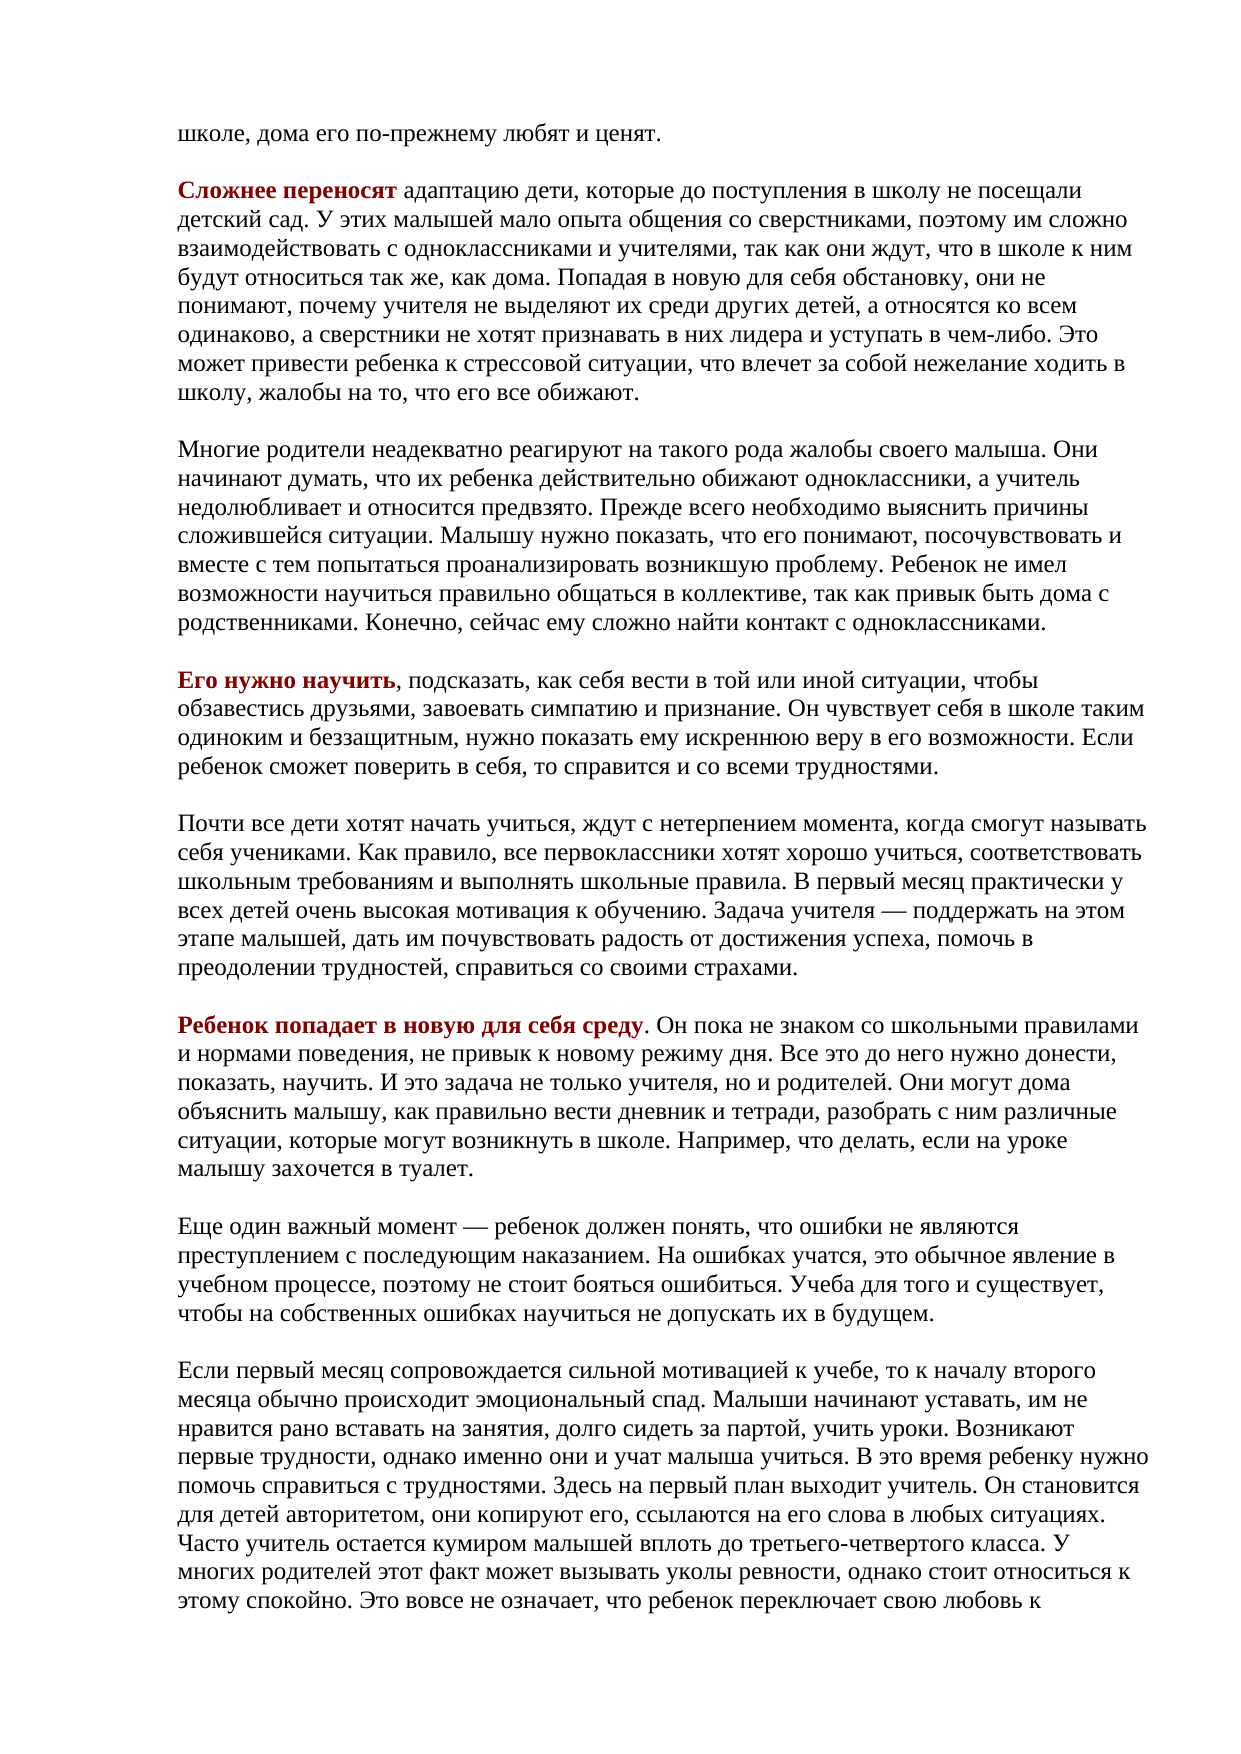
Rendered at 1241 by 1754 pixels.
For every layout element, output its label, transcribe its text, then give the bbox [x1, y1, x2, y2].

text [177, 118, 1152, 636]
text Его нужно научить, подсказать, как себя вести в той или иной ситуации, чтобы обзавестись друзьями, завоевать симпатию и признание. Он чувствует себя в школе таким одиноким и беззащитным, нужно показать ему искреннюю веру в его возможности. Если ребенок сможет поверить в себя, то справится и со всеми трудностями. Почти все дети хотят начать учиться, ждут с нетерпением момента, когда смогут называть себя учениками. Как правило, все первоклассники хотят хорошо учиться, соответствовать школьным требованиям и выполнять школьные правила. В первый месяц практически у всех детей очень высокая мотивация к обучению. Задача учителя — поддержать на этом этапе малышей, дать им почувствовать радость от достижения успеха, помочь в преодолении трудностей, справиться со своими страхами. Ребенок попадает в новую для себя среду. Он пока не знаком со школьными правилами и нормами поведения, не привык к новому режиму дня. Все это до него нужно донести, показать, научить. И это задача не только учителя, но и родителей. Они могут дома объяснить малышу, как правильно вести дневник и тетради, разобрать с ним различные ситуации, которые могут возникнуть в школе. Например, что делать, если на уроке малышу захочется в туалет. [177, 665, 1152, 1182]
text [177, 1211, 1152, 1614]
